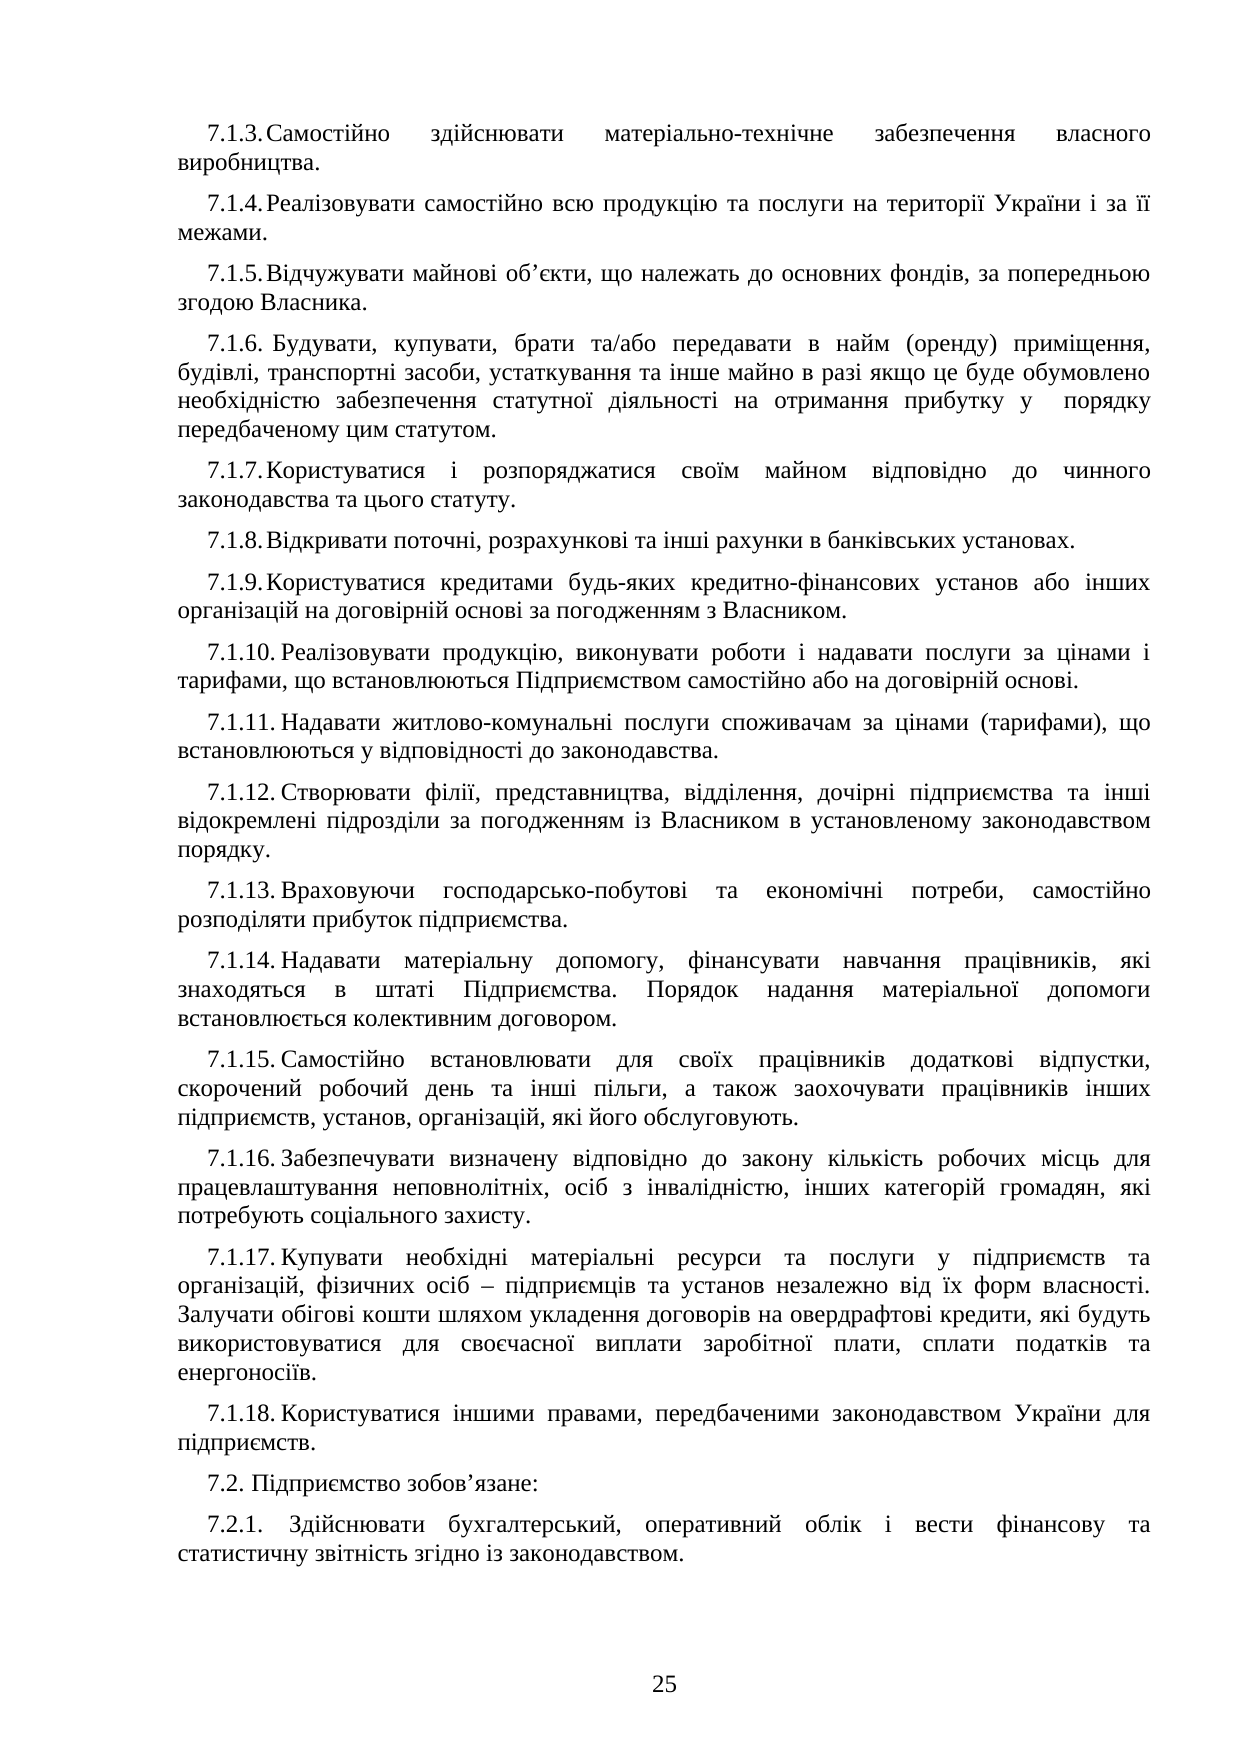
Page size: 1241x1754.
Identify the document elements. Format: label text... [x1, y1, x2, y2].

list Самостійно встановлювати для своїх працівників додаткові відпустки, скорочений робочий день та інші пільги, а також заохочувати працівників інших підприємств, установ, організацій, які його обслуговують. [177, 1044, 1152, 1131]
list Користуватися іншими правами, передбаченими законодавством України для підприємств. [177, 1398, 1152, 1456]
list Створювати філії, представництва, відділення, дочірні підприємства та інші відокремлені підрозділи за погодженням із Власником в установленому законодавством порядку. [177, 777, 1152, 863]
list Відчужувати майнові об’єкти, що належать до основних фондів, за попередньою згодою Власника. [177, 258, 1152, 316]
list Реалізовувати самостійно всю продукцію та послуги на території України і за її межами. [177, 188, 1152, 246]
list Будувати, купувати, брати та/або передавати в найм (оренду) приміщення, будівлі, транспортні засоби, устаткування та інше майно в разі якщо це буде обумовлено необхідністю забезпечення статутної діяльності на отримання прибутку у порядку передбаченому цим статутом. [177, 328, 1152, 443]
list Самостійно здійснювати матеріально-технічне забезпечення власного виробництва. [177, 118, 1152, 176]
list Надавати житлово-комунальні послуги споживачам за цінами (тарифами), що встановлюються у відповідності до законодавства. [177, 707, 1152, 764]
list Відкривати поточні, розрахункові та інші рахунки в банківських установах. [177, 526, 1152, 554]
list Забезпечувати визначену відповідно до закону кількість робочих місць для працевлаштування неповнолітніх, осіб з інвалідністю, інших категорій громадян, які потребують соціального захисту. [177, 1143, 1152, 1229]
list Користуватися кредитами будь-яких кредитно-фінансових установ або інших організацій на договірній основі за погодженням з Власником. [177, 567, 1152, 624]
list Здійснювати бухгалтерський, оперативний облік і вести фінансову та статистичну звітність згідно із законодавством. [177, 1509, 1152, 1567]
list Купувати необхідні матеріальні ресурси та послуги у підприємств та організацій, фізичних осіб – підприємців та установ незалежно від їх форм власності. Залучати обігові кошти шляхом укладення договорів на овердрафтові кредити, які будуть використовуватися для своєчасної виплати заробітної плати, сплати податків та енергоносіїв. [177, 1242, 1152, 1386]
list Надавати матеріальну допомогу, фінансувати навчання працівників, які знаходяться в штаті Підприємства. Порядок надання матеріальної допомоги встановлюється колективним договором. [177, 946, 1152, 1032]
list Користуватися і розпоряджатися своїм майном відповідно до чинного законодавства та цього статуту. [177, 456, 1152, 513]
list Враховуючи господарсько-побутові та економічні потреби, самостійно розподіляти прибуток підприємства. [177, 876, 1152, 933]
list Реалізовувати продукцію, виконувати роботи і надавати послуги за цінами і тарифами, що встановлюються Підприємством самостійно або на договірній основі. [177, 637, 1152, 694]
list Підприємство зобов’язане: [177, 1468, 1152, 1497]
